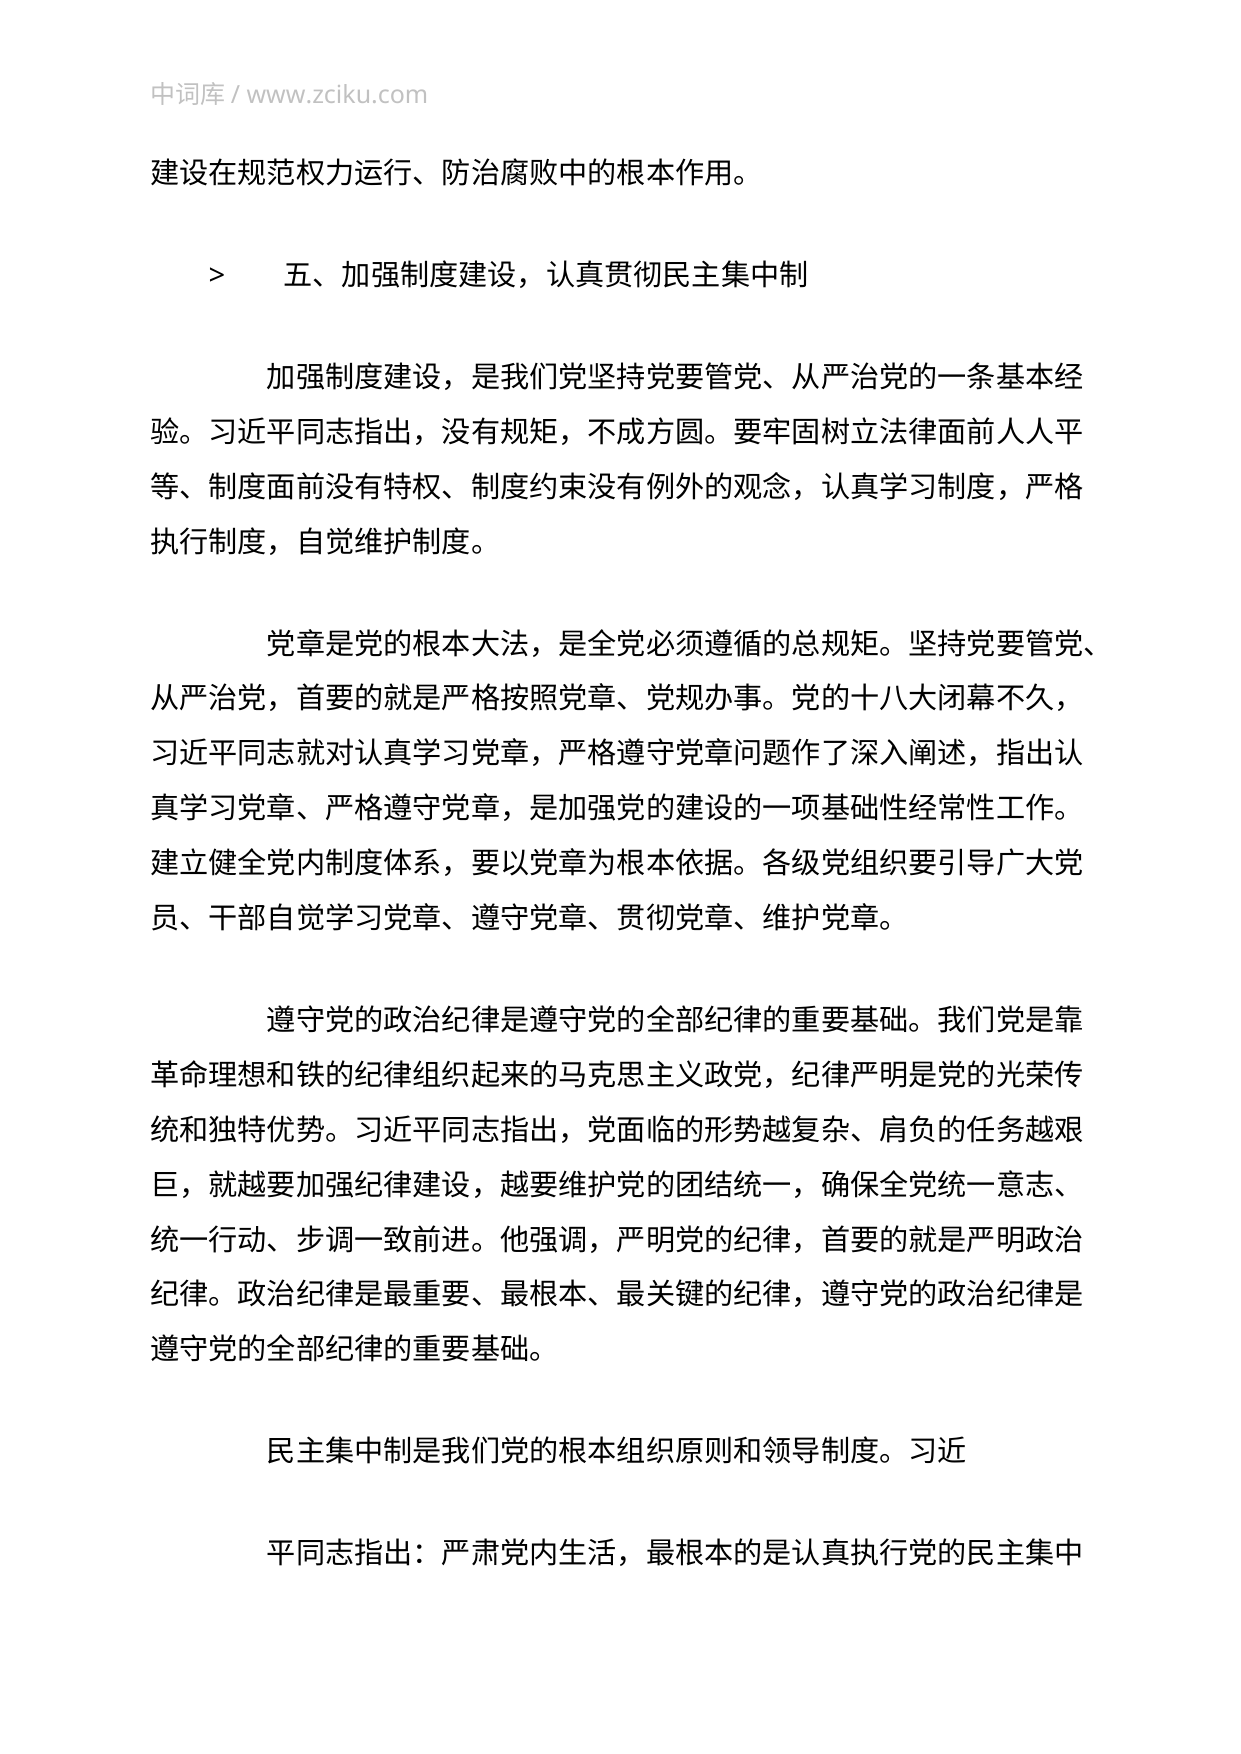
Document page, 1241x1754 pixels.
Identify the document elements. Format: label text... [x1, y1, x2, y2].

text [150, 150, 1090, 192]
text 加强制度建设，是我们党坚持党要管党、从严治党的一条基本经验。习近平同志指出，没有规矩，不成方圆。要牢固树立法律面前人人平等、制度面前没有特权、制度约束没有例外的观念，认真学习制度，严格执行制度，自觉维护制度。 [150, 354, 1090, 561]
text 党章是党的根本大法，是全党必须遵循的总规矩。坚持党要管党、从严治党，首要的就是严格按照党章、党规办事。党的十八大闭幕不久，习近平同志就对认真学习党章，严格遵守党章问题作了深入阐述，指出认真学习党章、严格遵守党章，是加强党的建设的一项基础性经常性工作。建立健全党内制度体系，要以党章为根本依据。各级党组织要引导广大党员、干部自觉学习党章、遵守党章、贯彻党章、维护党章。 [150, 620, 1090, 937]
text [150, 1529, 1090, 1572]
text > 五、加强制度建设，认真贯彻民主集中制 [150, 252, 1090, 294]
text 遵守党的政治纪律是遵守党的全部纪律的重要基础。我们党是靠革命理想和铁的纪律组织起来的马克思主义政党，纪律严明是党的光荣传统和独特优势。习近平同志指出，党面临的形势越复杂、肩负的任务越艰巨，就越要加强纪律建设，越要维护党的团结统一，确保全党统一意志、统一行动、步调一致前进。他强调，严明党的纪律，首要的就是严明政治纪律。政治纪律是最重要、最根本、最关键的纪律，遵守党的政治纪律是遵守党的全部纪律的重要基础。 [150, 996, 1090, 1368]
text 民主集中制是我们党的根本组织原则和领导制度。习近 [150, 1428, 1090, 1470]
